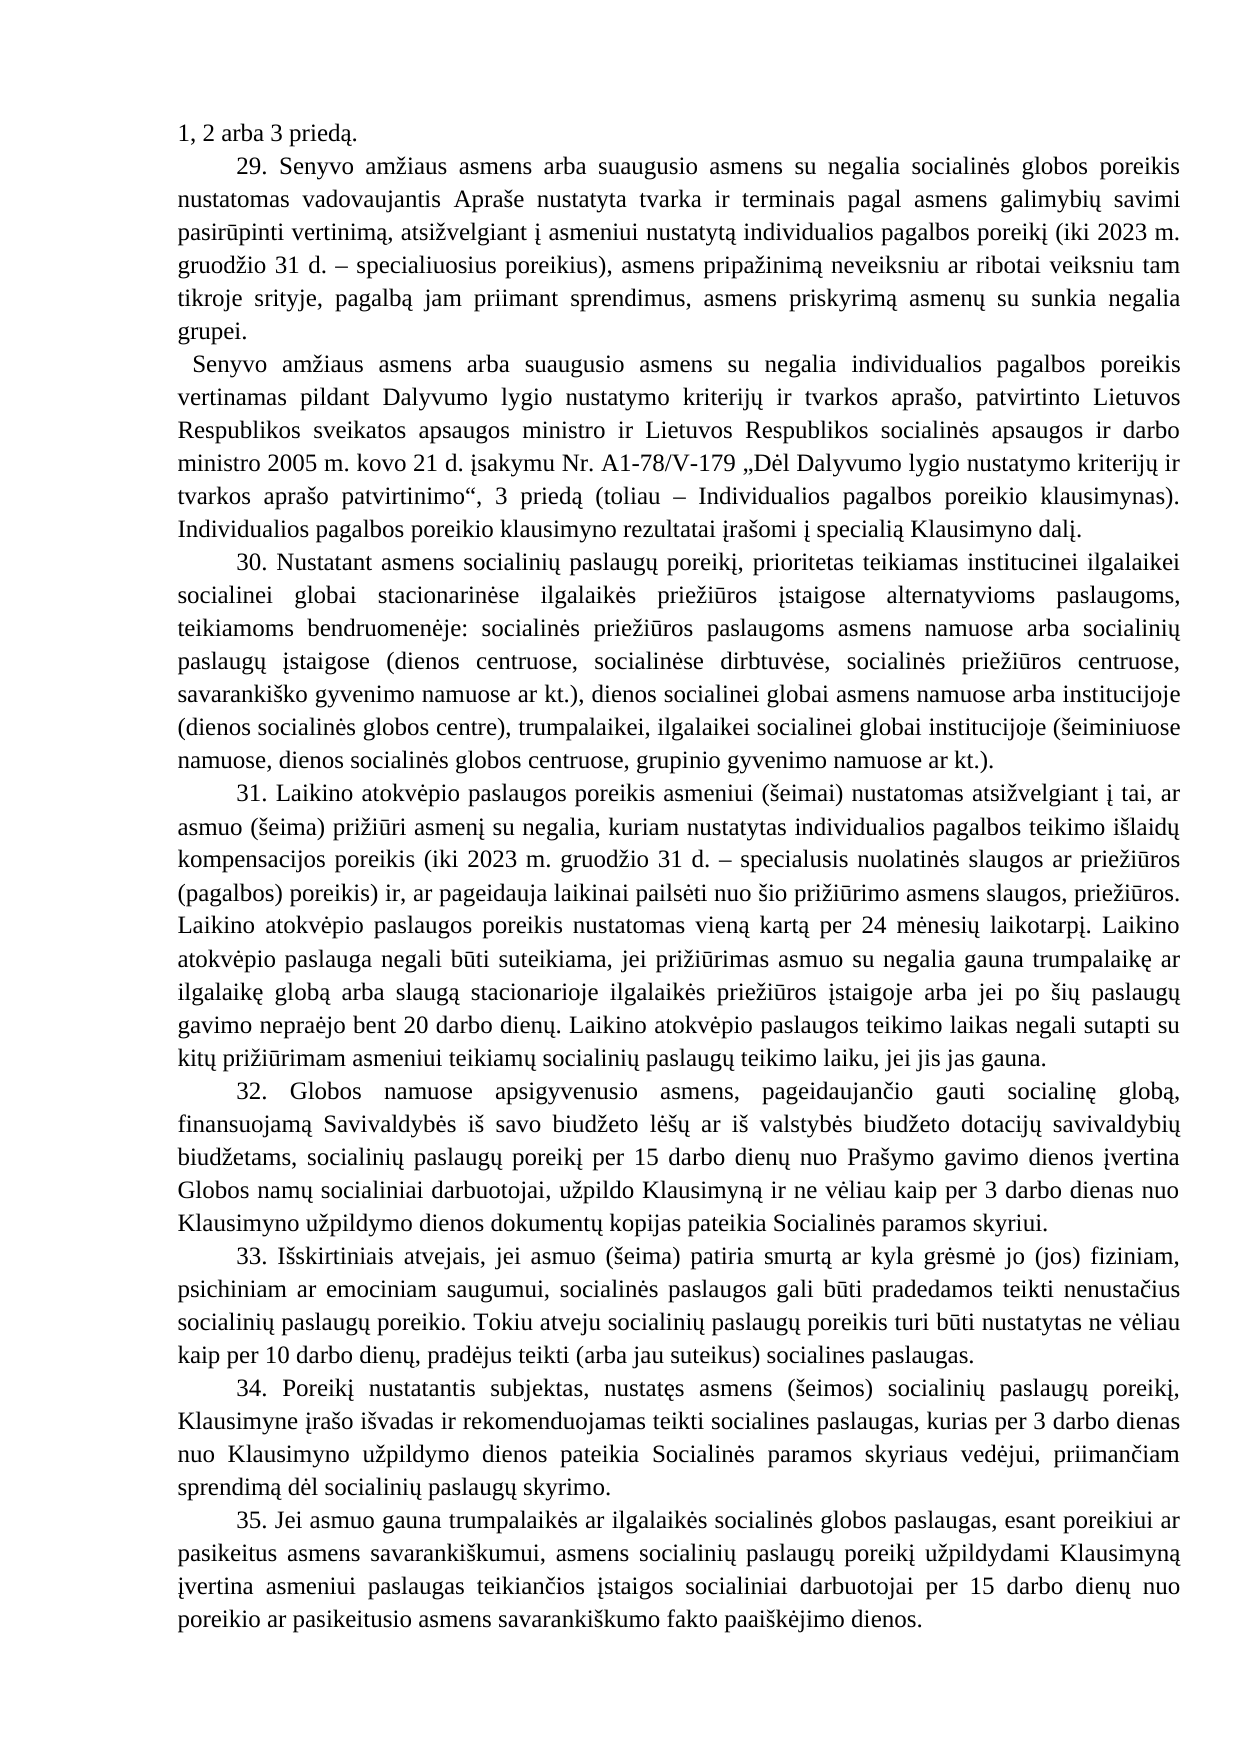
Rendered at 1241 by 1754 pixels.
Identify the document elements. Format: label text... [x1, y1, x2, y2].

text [177, 118, 1181, 147]
text 33. Išskirtiniais atvejais, jei asmuo (šeima) patiria smurtą ar kyla grėsmė jo (jos) fiziniam, psichiniam ar emociniam saugumui, socialinės paslaugos gali būti pradedamos teikti nenustačius socialinių paslaugų poreikio. Tokiu atveju socialinių paslaugų poreikis turi būti nustatytas ne vėliau kaip per 10 darbo dienų, pradėjus teikti (arba jau suteikus) socialines paslaugas. [177, 1241, 1181, 1369]
text 35. Jei asmuo gauna trumpalaikės ar ilgalaikės socialinės globos paslaugas, esant poreikiui ar pasikeitus asmens savarankiškumui, asmens socialinių paslaugų poreikį užpildydami Klausimyną įvertina asmeniui paslaugas teikiančios įstaigos socialiniai darbuotojai per 15 darbo dienų nuo poreikio ar pasikeitusio asmens savarankiškumo fakto paaiškėjimo dienos. [177, 1505, 1181, 1633]
text 29. Senyvo amžiaus asmens arba suaugusio asmens su negalia socialinės globos poreikis nustatomas vadovaujantis Apraše nustatyta tvarka ir terminais pagal asmens galimybių savimi pasirūpinti vertinimą, atsižvelgiant į asmeniui nustatytą individualios pagalbos poreikį (iki 2023 m. gruodžio 31 d. – specialiuosius poreikius), asmens pripažinimą neveiksniu ar ribotai veiksniu tam tikroje srityje, pagalbą jam priimant sprendimus, asmens priskyrimą asmenų su sunkia negalia grupei. [177, 151, 1181, 345]
text Senyvo amžiaus asmens arba suaugusio asmens su negalia individualios pagalbos poreikis vertinamas pildant Dalyvumo lygio nustatymo kriterijų ir tvarkos aprašo, patvirtinto Lietuvos Respublikos sveikatos apsaugos ministro ir Lietuvos Respublikos socialinės apsaugos ir darbo ministro 2005 m. kovo 21 d. įsakymu Nr. A1-78/V-179 „Dėl Dalyvumo lygio nustatymo kriterijų ir tvarkos aprašo patvirtinimo“, 3 priedą (toliau – Individualios pagalbos poreikio klausimynas). Individualios pagalbos poreikio klausimyno rezultatai įrašomi į specialią Klausimyno dalį. [177, 349, 1181, 543]
text 31. Laikino atokvėpio paslaugos poreikis asmeniui (šeimai) nustatomas atsižvelgiant į tai, ar asmuo (šeima) prižiūri asmenį su negalia, kuriam nustatytas individualios pagalbos teikimo išlaidų kompensacijos poreikis (iki 2023 m. gruodžio 31 d. – specialusis nuolatinės slaugos ar priežiūros (pagalbos) poreikis) ir, ar pageidauja laikinai pailsėti nuo šio prižiūrimo asmens slaugos, priežiūros. Laikino atokvėpio paslaugos poreikis nustatomas vieną kartą per 24 mėnesių laikotarpį. Laikino atokvėpio paslauga negali būti suteikiama, jei prižiūrimas asmuo su negalia gauna trumpalaikę ar ilgalaikę globą arba slaugą stacionarioje ilgalaikės priežiūros įstaigoje arba jei po šių paslaugų gavimo nepraėjo bent 20 darbo dienų. Laikino atokvėpio paslaugos teikimo laikas negali sutapti su kitų prižiūrimam asmeniui teikiamų socialinių paslaugų teikimo laiku, jei jis jas gauna. [177, 778, 1181, 1071]
text 32. Globos namuose apsigyvenusio asmens, pageidaujančio gauti socialinę globą, finansuojamą Savivaldybės iš savo biudžeto lėšų ar iš valstybės biudžeto dotacijų savivaldybių biudžetams, socialinių paslaugų poreikį per 15 darbo dienų nuo Prašymo gavimo dienos įvertina Globos namų socialiniai darbuotojai, užpildo Klausimyną ir ne vėliau kaip per 3 darbo dienas nuo Klausimyno užpildymo dienos dokumentų kopijas pateikia Socialinės paramos skyriui. [177, 1076, 1181, 1237]
text 30. Nustatant asmens socialinių paslaugų poreikį, prioritetas teikiamas institucinei ilgalaikei socialinei globai stacionarinėse ilgalaikės priežiūros įstaigose alternatyvioms paslaugoms, teikiamoms bendruomenėje: socialinės priežiūros paslaugoms asmens namuose arba socialinių paslaugų įstaigose (dienos centruose, socialinėse dirbtuvėse, socialinės priežiūros centruose, savarankiško gyvenimo namuose ar kt.), dienos socialinei globai asmens namuose arba institucijoje (dienos socialinės globos centre), trumpalaikei, ilgalaikei socialinei globai institucijoje (šeiminiuose namuose, dienos socialinės globos centruose, grupinio gyvenimo namuose ar kt.). [177, 547, 1181, 774]
text 34. Poreikį nustatantis subjektas, nustatęs asmens (šeimos) socialinių paslaugų poreikį, Klausimyne įrašo išvadas ir rekomenduojamas teikti socialines paslaugas, kurias per 3 darbo dienas nuo Klausimyno užpildymo dienos pateikia Socialinės paramos skyriaus vedėjui, priimančiam sprendimą dėl socialinių paslaugų skyrimo. [177, 1373, 1181, 1501]
